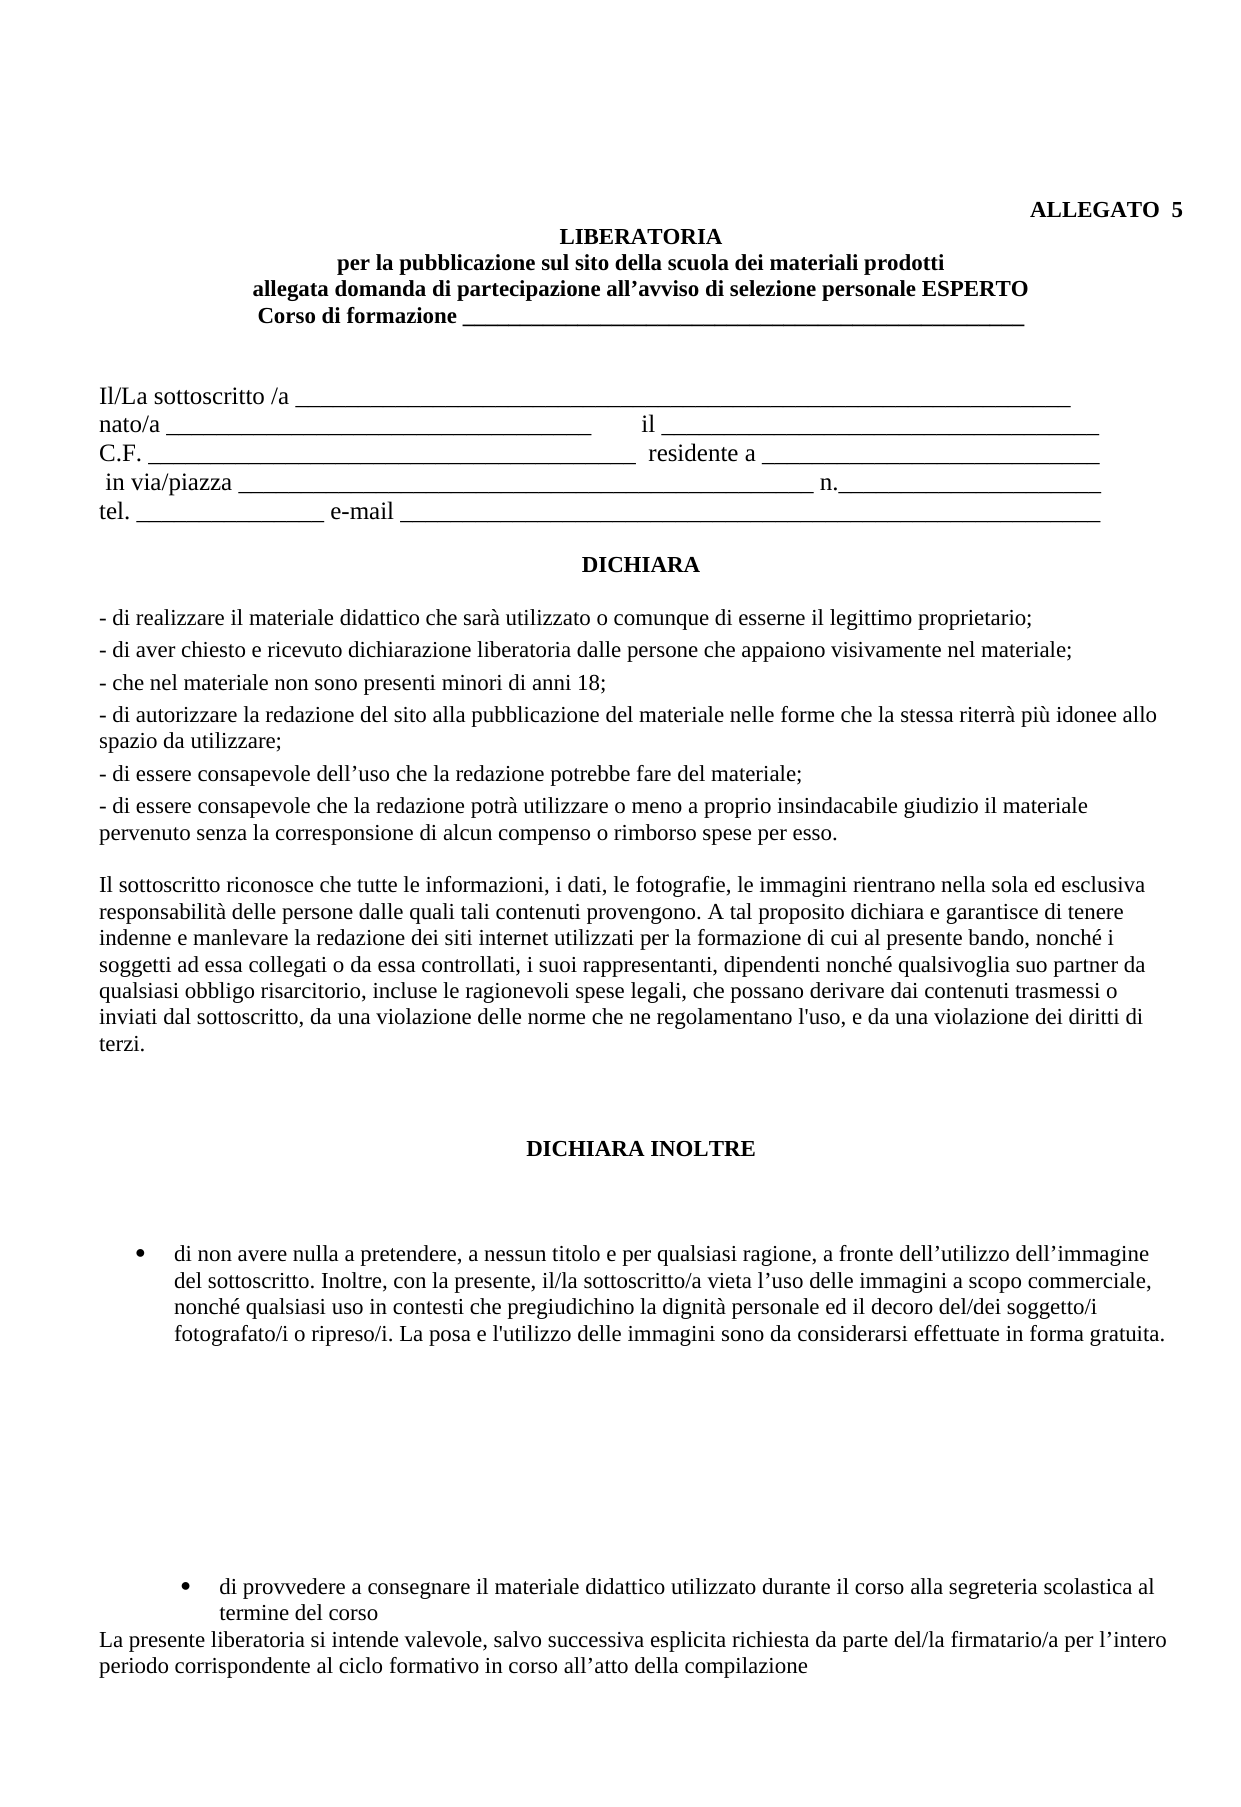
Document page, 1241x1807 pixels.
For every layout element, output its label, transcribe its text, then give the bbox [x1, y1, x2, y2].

text LIBERATORIA [99, 223, 1183, 249]
text nato/a __________________________________ il ___________________________________ [99, 409, 1183, 438]
text - di autorizzare la redazione del sito alla pubblicazione del materiale nelle forme che la stessa riterrà più idonee allo spazio da utilizzare; [99, 701, 1183, 754]
text Il sottoscritto riconosce che tutte le informazioni, i dati, le fotografie, le immagini rientrano nella sola ed esclusiva responsabilità delle persone dalle quali tali contenuti provengono. A tal proposito dichiara e garantisce di tenere indenne e manlevare la redazione dei siti internet utilizzati per la formazione di cui al presente bando, nonché i soggetti ad essa collegati o da essa controllati, i suoi rappresentanti, dipendenti nonché qualsivoglia suo partner da qualsiasi obbligo risarcitorio, incluse le ragionevoli spese legali, che possano derivare dai contenuti trasmessi o inviati dal sottoscritto, da una violazione delle norme che ne regolamentano l'uso, e da una violazione dei diritti di terzi. [99, 872, 1183, 1056]
text ALLEGATO 5 [99, 196, 1183, 223]
list di non avere nulla a pretendere, a nessun titolo e per qualsiasi ragione, a fronte dell’utilizzo dell’immagine del sottoscritto. Inoltre, con la presente, il/la sottoscritto/a vieta l’uso delle immagini a scopo commerciale, nonché qualsiasi uso in contesti che pregiudichino la dignità personale ed il decoro del/dei soggetto/i fotografato/i o ripreso/i. La posa e l'utilizzo delle immagini sono da considerarsi effettuate in forma gratuita. [136, 1241, 1183, 1346]
text per la pubblicazione sul sito della scuola dei materiali prodotti [99, 249, 1183, 275]
text - di aver chiesto e ricevuto dichiarazione liberatoria dalle persone che appaiono visivamente nel materiale; [99, 636, 1183, 662]
text tel. _______________ e-mail ________________________________________________________ [99, 496, 1183, 524]
text DICHIARA INOLTRE [99, 1135, 1183, 1161]
text allegata domanda di partecipazione all’avviso di selezione personale ESPERTO [99, 275, 1183, 302]
text - che nel materiale non sono presenti minori di anni 18; [99, 669, 1183, 695]
text La presente liberatoria si intende valevole, salvo successiva esplicita richiesta da parte del/la firmatario/a per l’intero periodo corrispondente al ciclo formativo in corso all’atto della compilazione [99, 1626, 1183, 1678]
list di provvedere a consegnare il materiale didattico utilizzato durante il corso alla segreteria scolastica al termine del corso [182, 1573, 1183, 1626]
text C.F. _______________________________________ residente a ___________________________ [99, 438, 1183, 467]
text in via/piazza ______________________________________________ n._____________________ [99, 467, 1183, 496]
text Il/La sottoscritto /a ______________________________________________________________ [99, 381, 1183, 409]
text Corso di formazione _________________________________________________ [99, 302, 1183, 328]
text - di essere consapevole dell’uso che la redazione potrebbe fare del materiale; [99, 760, 1183, 786]
text - di realizzare il materiale didattico che sarà utilizzato o comunque di esserne il legittimo proprietario; [99, 604, 1183, 630]
text DICHIARA [99, 551, 1183, 577]
text - di essere consapevole che la redazione potrà utilizzare o meno a proprio insindacabile giudizio il materiale pervenuto senza la corresponsione di alcun compenso o rimborso spese per esso. [99, 792, 1183, 845]
